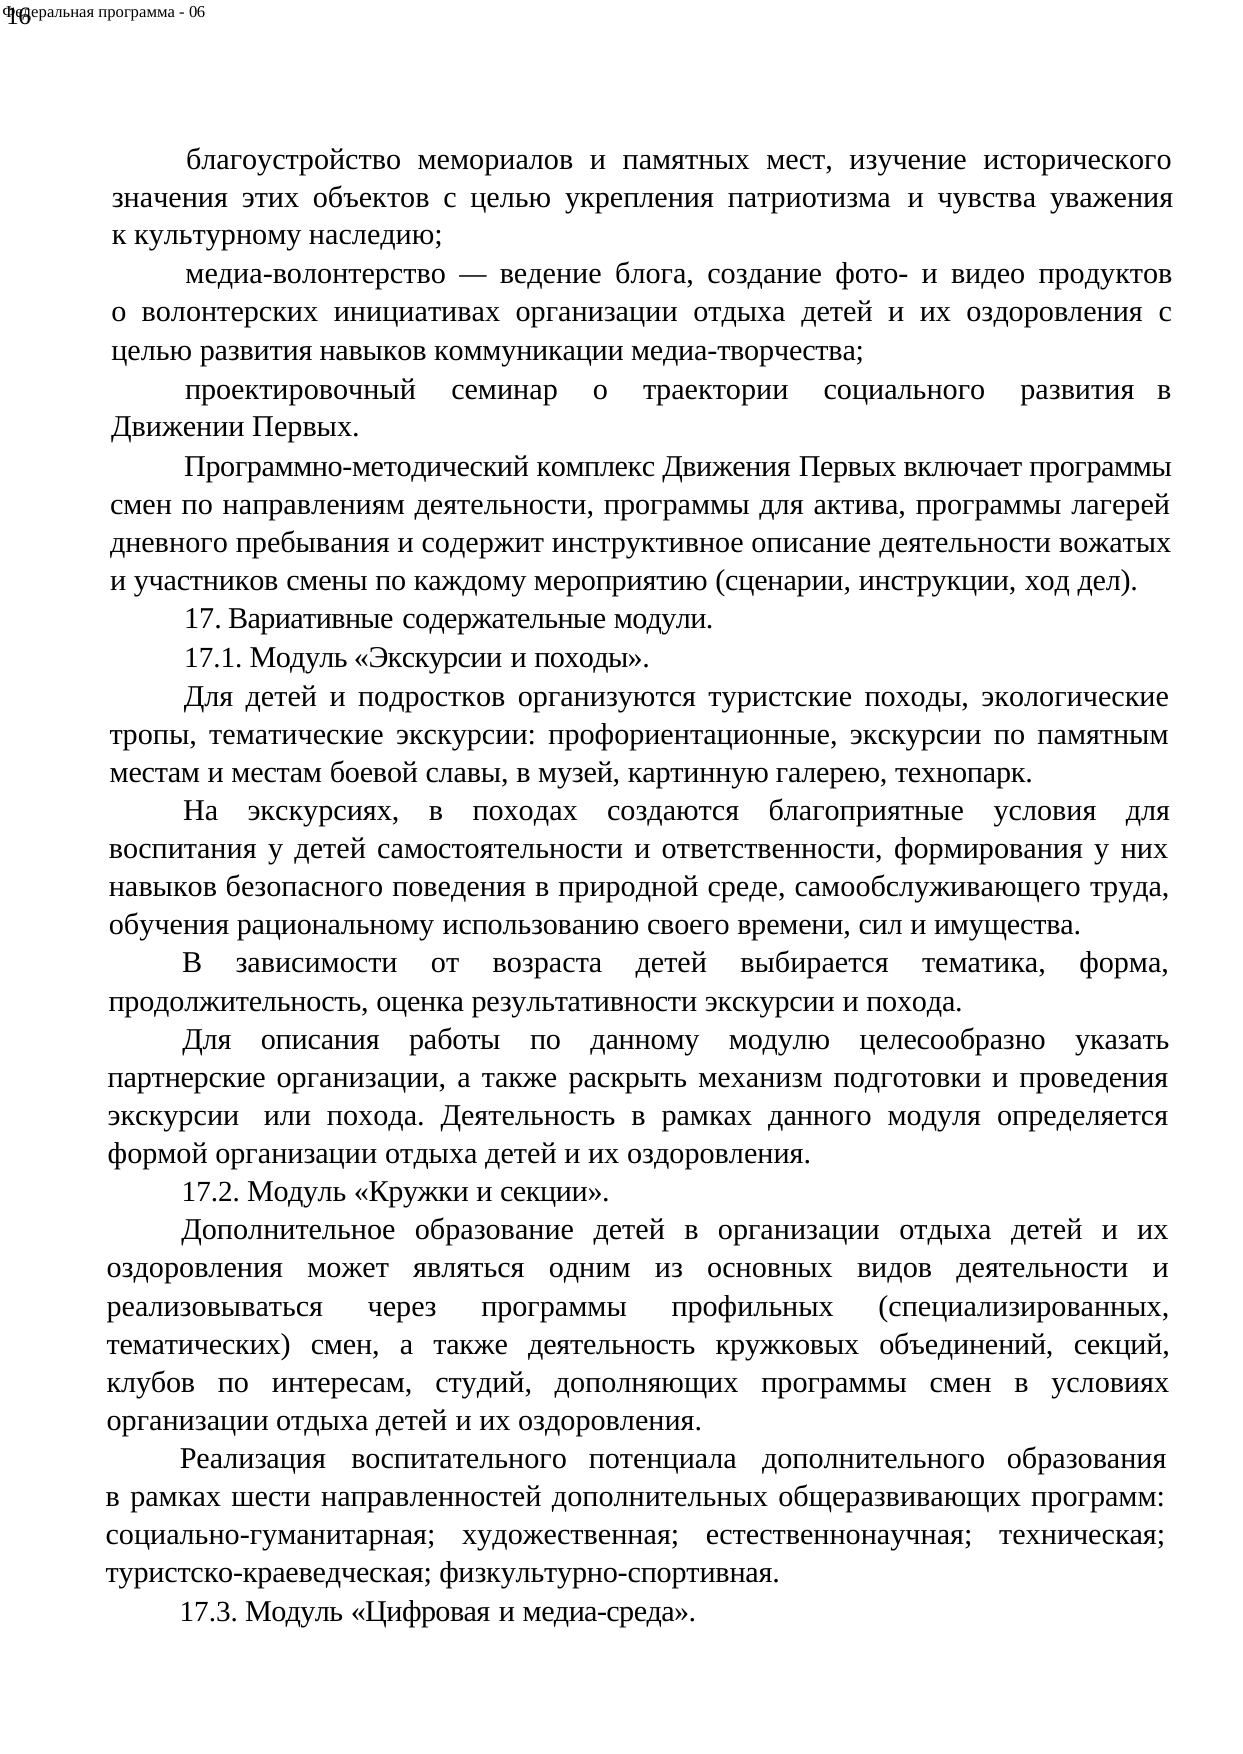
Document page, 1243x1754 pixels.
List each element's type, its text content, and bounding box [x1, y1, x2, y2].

text Для описания работы по данному модулю целесообразно указать партнерские организации, а также раскрыть механизм подготовки и проведения экскурсии или похода. Деятельность в рамках данного модуля определяется формой организации отдыха детей и их оздоровления. [107, 1021, 1170, 1170]
text Для детей и подростков организуются туристские походы, экологические тропы, тематические экскурсии: профориентационные, экскурсии по памятным местам и местам боевой славы, в музей, картинную галерею, технопарк. [109, 678, 1170, 789]
list Модуль «Цифровая и медиа-среда». [179, 1593, 1184, 1627]
text В зависимости от возраста детей выбирается тематика, форма, продолжительность, оценка результативности экскурсии и похода. [108, 944, 1170, 1017]
text Дополнительное образование детей в организации отдыха детей и их оздоровления может являться одним из основных видов деятельности и реализовываться через программы профильных (специализированных, тематических) смен, а также деятельность кружковых объединений, секций, клубов по интересам, студий, дополняющих программы смен в условиях организации отдыха детей и их оздоровления. [106, 1212, 1170, 1437]
text Программно-методический комплекс Движения Первых включает программы смен по направлениям деятельности, программы для актива, программы лагерей дневного пребывания и содержит инструктивное описание деятельности вожатых и участников смены по каждому мероприятию (сценарии, инструкции, ход дел). [110, 448, 1172, 597]
text На экскурсиях, в походах создаются благоприятные условия для воспитания у детей самостоятельности и ответственности, формирования у них навыков безопасного поведения в природной среде, самообслуживающего труда, обучения рациональному использованию своего времени, сил и имущества. [109, 792, 1170, 941]
text проектировочный семинар о траектории социального развития в Движении Первых. [111, 371, 1172, 443]
text медиа-волонтерство — ведение блога, создание фото- и видео продуктов о волонтерских инициативах организации отдыха детей и их оздоровления с целью развития навыков коммуникации медиа-творчества; [111, 256, 1172, 366]
list Вариативные содержательные модули. [184, 601, 1184, 635]
text Реализация воспитательного потенциала дополнительного образования в рамках шести направленностей дополнительных общеразвивающих программ: социально-гуманитарная; художественная; естественнонаучная; техническая; туристско-краеведческая; физкультурно-спортивная. [105, 1440, 1166, 1589]
list Модуль «Экскурсии и походы». [184, 639, 1184, 674]
text благоустройство мемориалов и памятных мест, изучение исторического значения этих объектов с целью укрепления патриотизма и чувства уважения к культурному наследию; [112, 141, 1173, 251]
list Модуль «Кружки и секции». [181, 1174, 1184, 1208]
